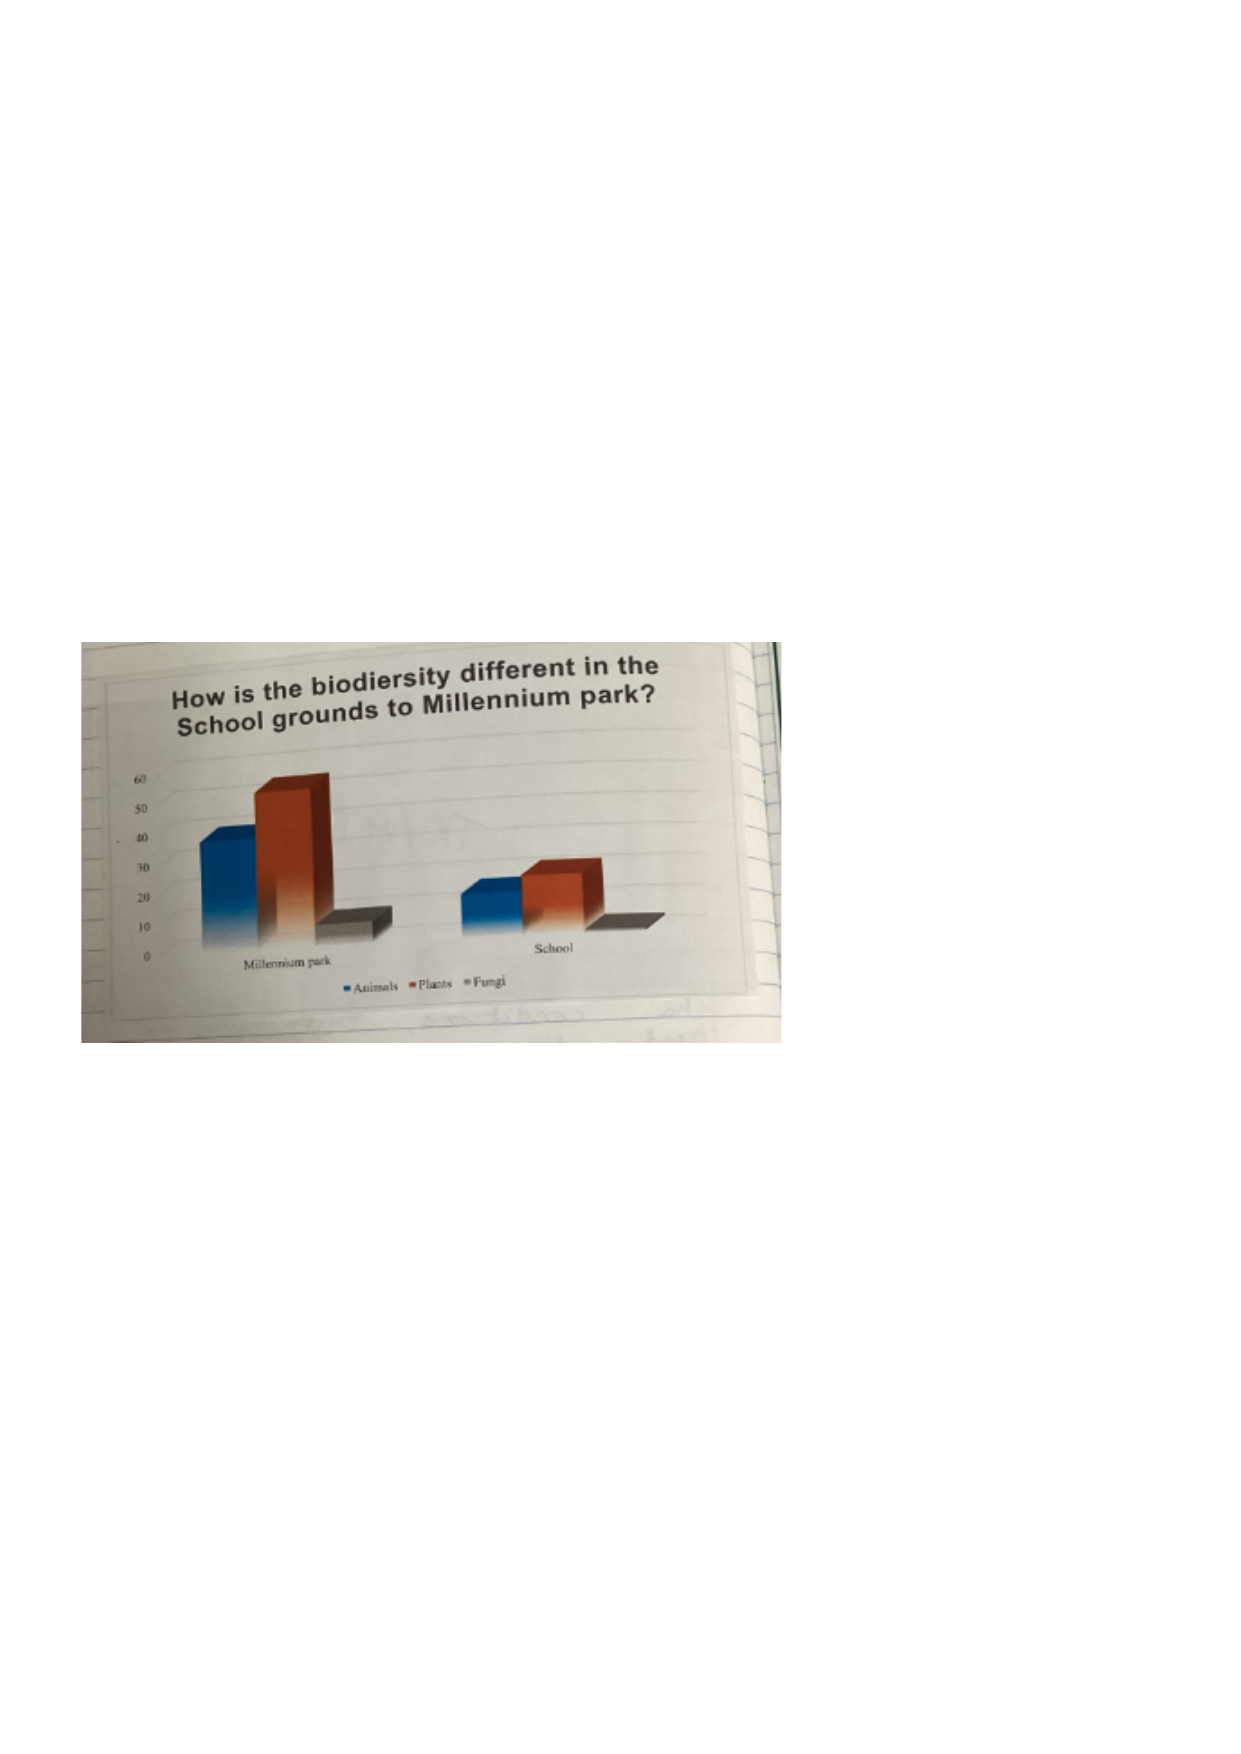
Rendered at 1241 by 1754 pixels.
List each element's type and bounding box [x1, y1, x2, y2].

picture [81, 642, 782, 1043]
